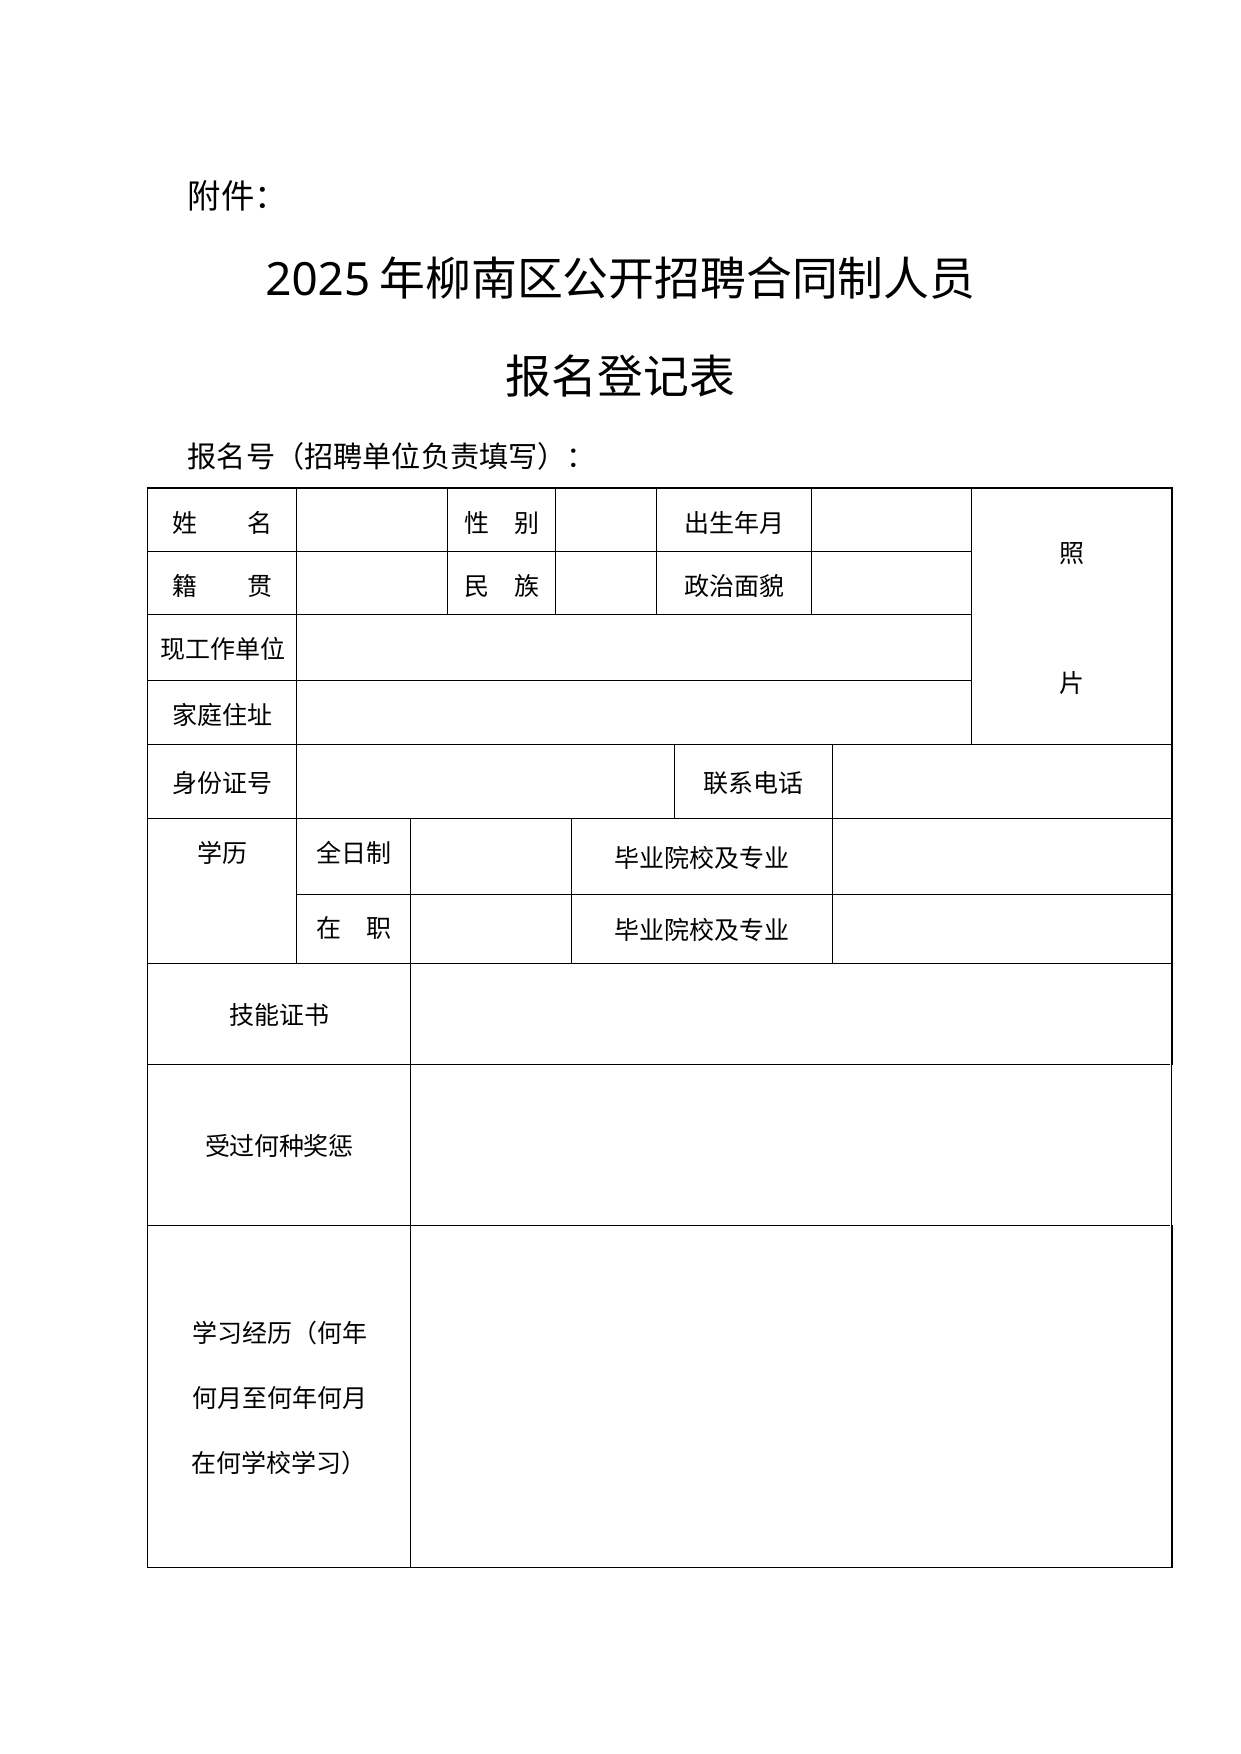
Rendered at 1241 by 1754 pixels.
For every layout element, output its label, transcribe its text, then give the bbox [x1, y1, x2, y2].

table_header [297, 489, 447, 551]
table_cell [297, 615, 971, 680]
table_cell [833, 819, 1171, 893]
table_cell 在 职 教 育 [297, 895, 410, 963]
table_header 出生年月 （ 周岁） [657, 489, 811, 551]
text 2025年柳南区公开招聘合同制人员 [187, 227, 1053, 324]
table_header 照 片 [972, 489, 1171, 744]
text 报名号（招聘单位负责填写）： [187, 422, 1053, 487]
table_cell 学习经历（何年 何月至何年何月 在何学校学习） [148, 1226, 410, 1567]
table_cell [556, 552, 656, 614]
table_cell [411, 819, 571, 893]
table_cell 家庭住址 [148, 681, 296, 744]
table_cell [297, 681, 971, 744]
table_header [812, 489, 971, 551]
table_cell [297, 552, 447, 614]
table_cell [833, 895, 1171, 963]
table_cell [411, 964, 1171, 1064]
table_header 姓 名 [148, 489, 296, 551]
text 附件： [187, 162, 1053, 227]
table_header [556, 489, 656, 551]
table_cell 现工作单位及职务 [148, 615, 296, 680]
table_cell 政治面貌 [657, 552, 811, 614]
table_cell 联系电话 [675, 745, 832, 818]
table_header 性 别 [448, 489, 555, 551]
table_cell 身份证号 [148, 745, 296, 818]
table_cell 毕业院校及专业 [572, 895, 832, 963]
table_cell 民 族 [448, 552, 555, 614]
table_cell 学历 学位 [148, 819, 296, 963]
table_cell 受过何种奖惩 [148, 1065, 410, 1225]
table_cell 籍 贯 [148, 552, 296, 614]
table_cell [833, 745, 1171, 818]
table_cell [411, 1225, 1171, 1567]
table_cell 全日制 教 育 [297, 819, 410, 893]
table_cell [297, 745, 674, 818]
table_cell 毕业院校及专业 [572, 819, 832, 893]
table_cell [411, 895, 571, 963]
table_cell 技能证书 [148, 964, 410, 1064]
text 报名登记表 [187, 324, 1053, 422]
table_cell [812, 552, 971, 614]
table_cell [411, 1064, 1171, 1225]
